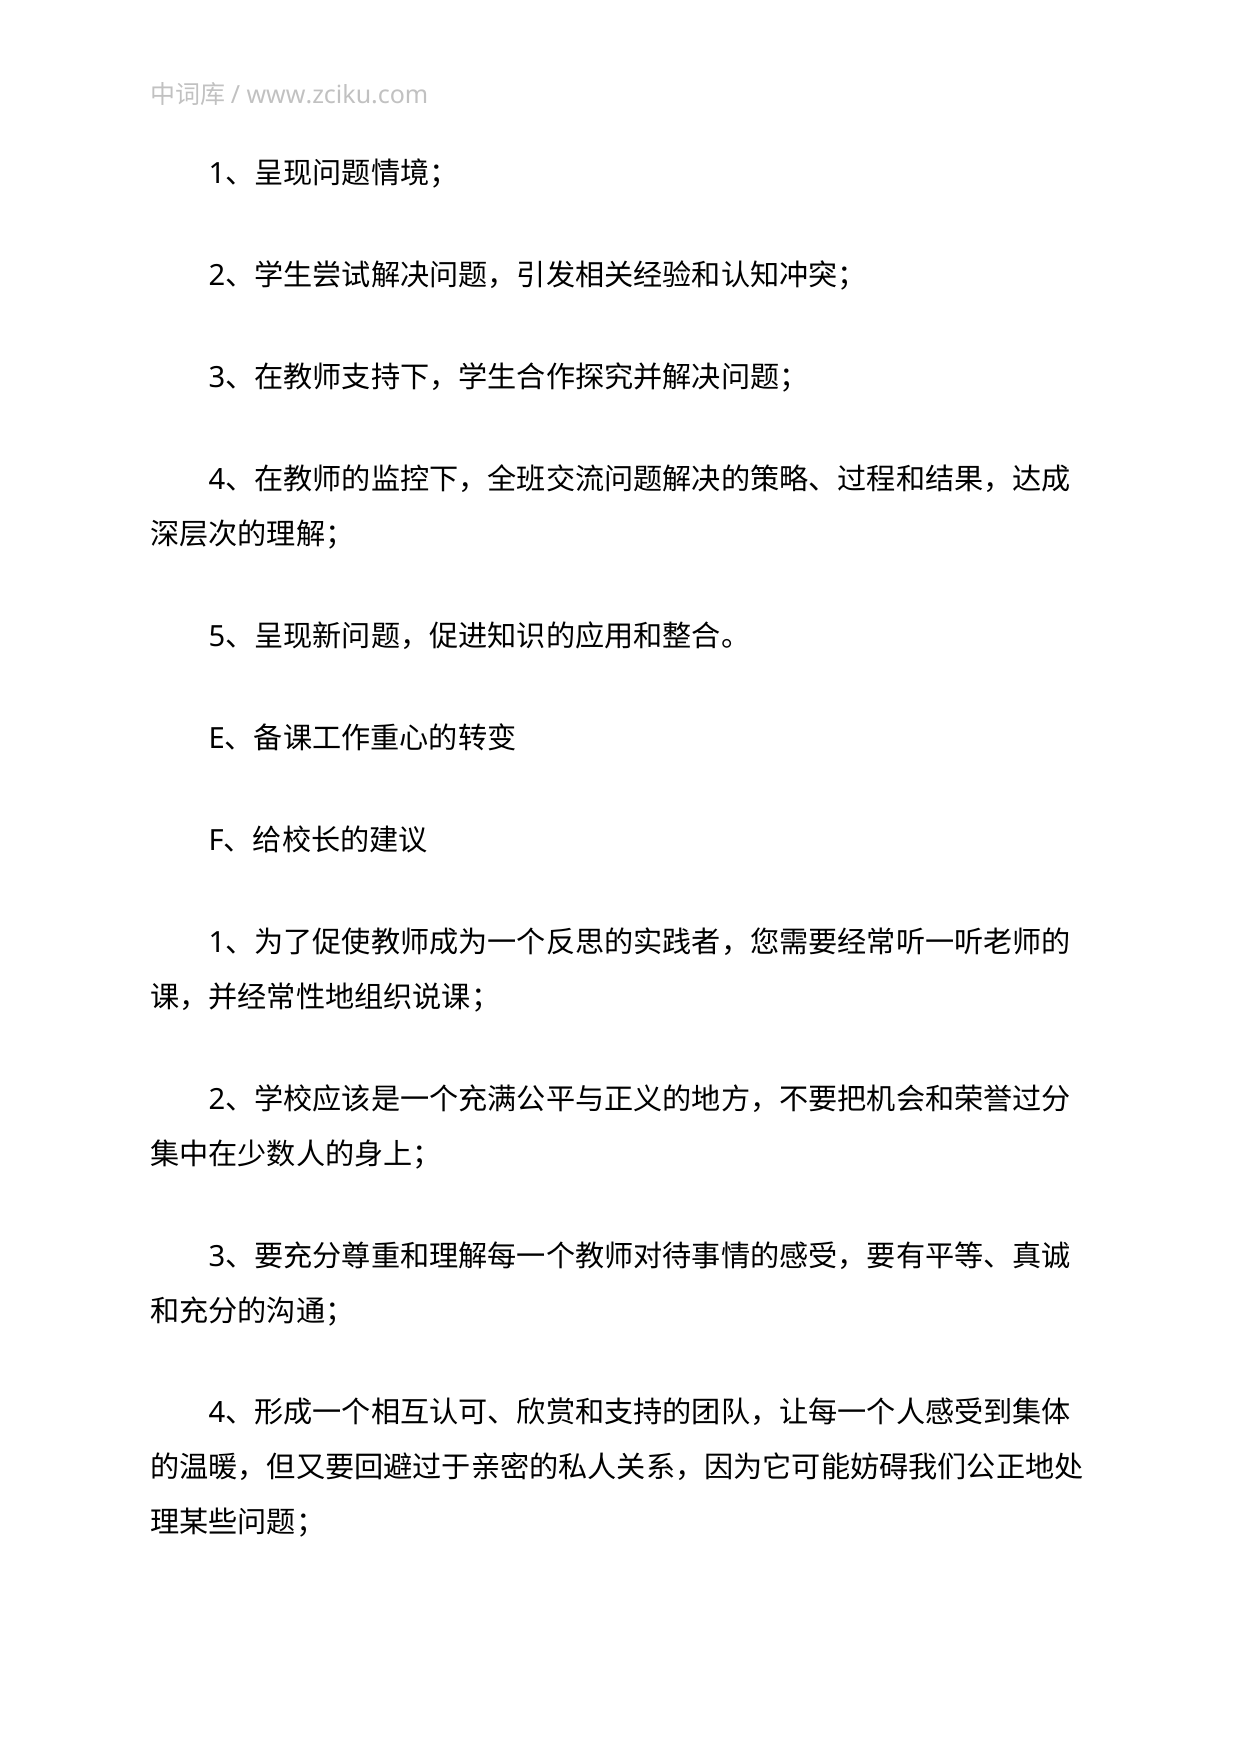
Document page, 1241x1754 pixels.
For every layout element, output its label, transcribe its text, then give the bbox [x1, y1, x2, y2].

text E、备课工作重心的转变 [150, 715, 1090, 757]
text 2、学校应该是一个充满公平与正义的地方，不要把机会和荣誉过分集中在少数人的身上； [150, 1075, 1090, 1173]
text 3、在教师支持下，学生合作探究并解决问题； [150, 354, 1090, 396]
text 5、呈现新问题，促进知识的应用和整合。 [150, 613, 1090, 655]
text 2、学生尝试解决问题，引发相关经验和认知冲突； [150, 252, 1090, 294]
text 4、形成一个相互认可、欣赏和支持的团队，让每一个人感受到集体的温暖，但又要回避过于亲密的私人关系，因为它可能妨碍我们公正地处理某些问题； [150, 1389, 1090, 1541]
text 1、为了促使教师成为一个反思的实践者，您需要经常听一听老师的课，并经常性地组织说课； [150, 919, 1090, 1016]
text 1、呈现问题情境； [150, 150, 1090, 192]
text 3、要充分尊重和理解每一个教师对待事情的感受，要有平等、真诚和充分的沟通； [150, 1232, 1090, 1329]
text F、给校长的建议 [150, 817, 1090, 859]
text 4、在教师的监控下，全班交流问题解决的策略、过程和结果，达成深层次的理解； [150, 456, 1090, 553]
